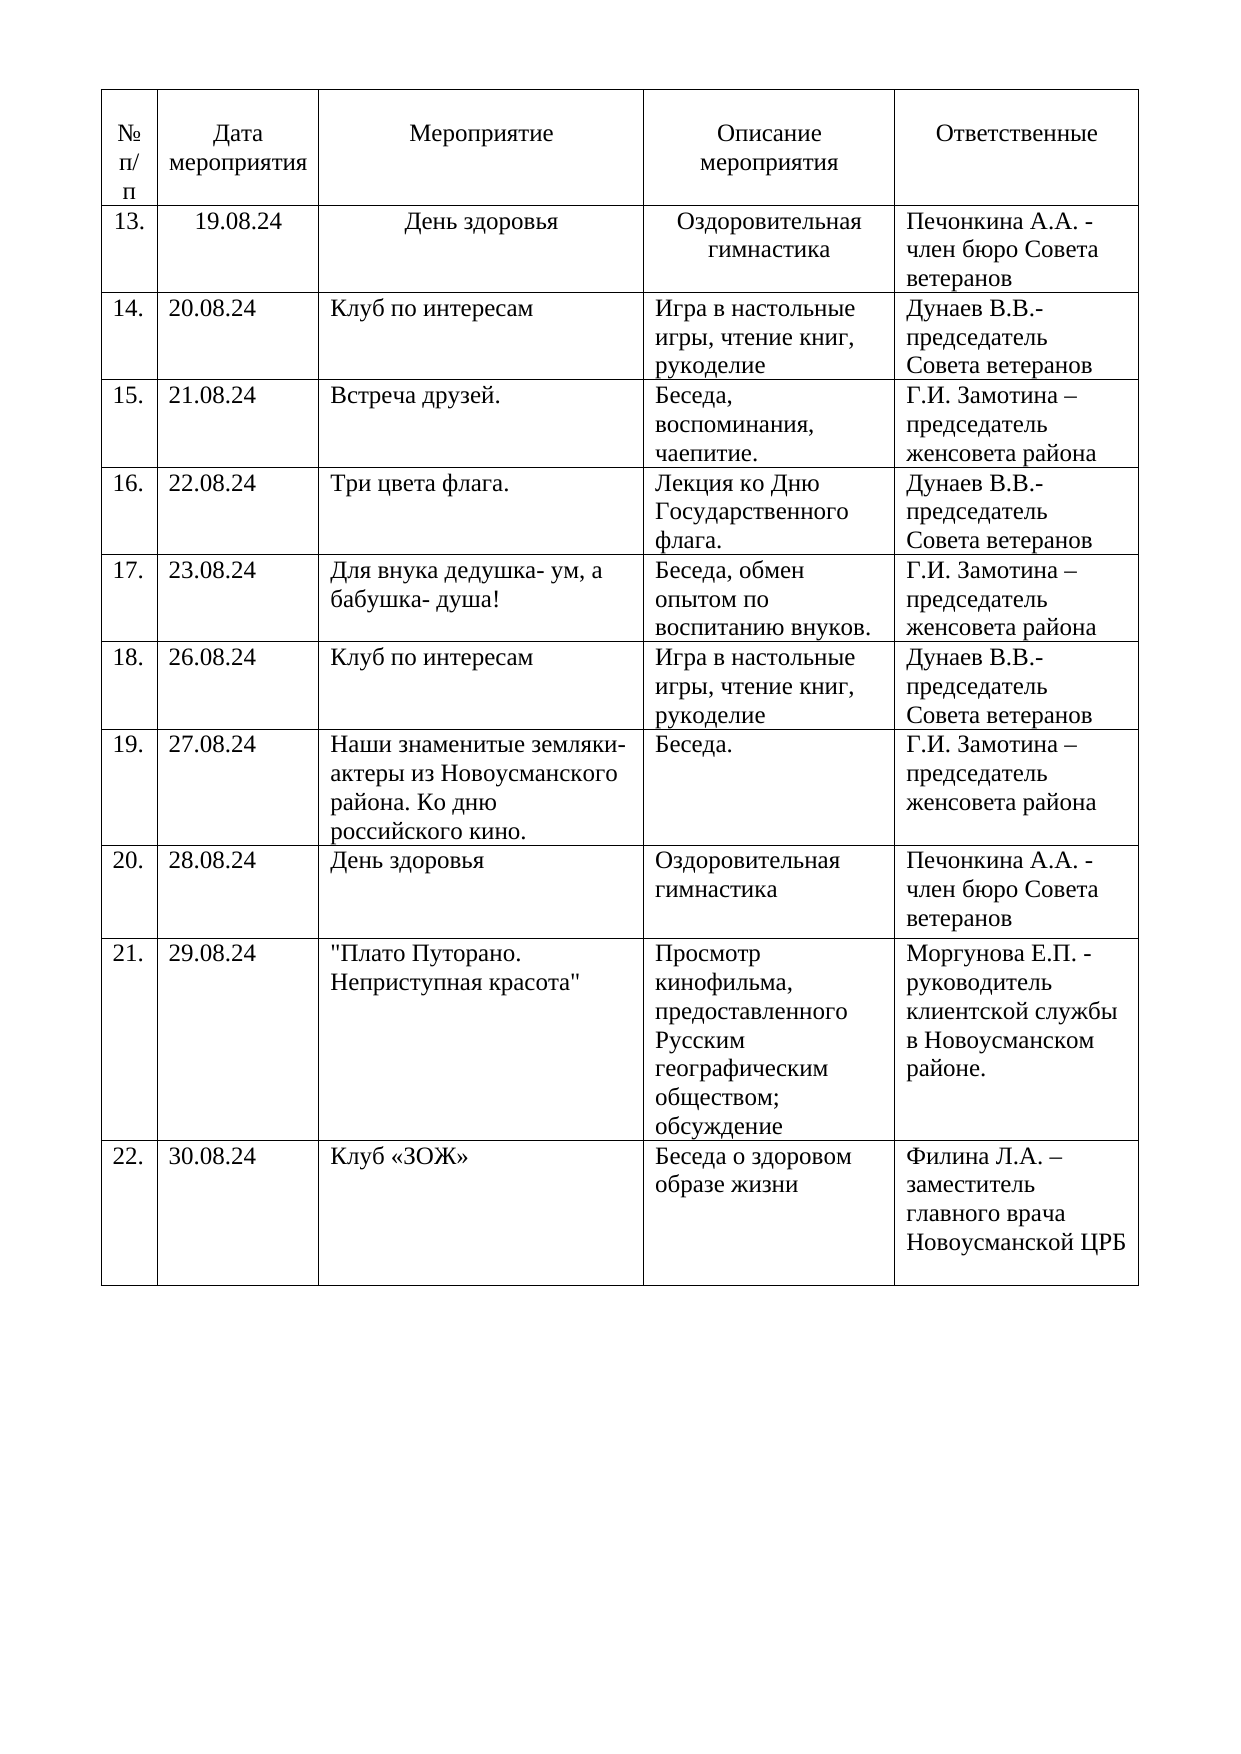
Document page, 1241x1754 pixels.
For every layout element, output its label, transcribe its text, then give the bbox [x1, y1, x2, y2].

table_cell 29.08.24 [158, 939, 318, 1140]
table_cell Лекция ко Дню Государственного флага. [644, 468, 894, 554]
table_cell 15. [102, 380, 157, 467]
table_cell 19. [102, 730, 157, 844]
table_cell Дунаев В.В.-председатель Совета ветеранов [895, 468, 1138, 554]
table_header № п/п [102, 90, 157, 205]
table_cell Филина Л.А. – заместитель главного врача Новоусманской ЦРБ [895, 1141, 1138, 1284]
table_cell 28.08.24 [158, 846, 318, 937]
table_cell Клуб «ЗОЖ» [319, 1141, 643, 1284]
table_header Мероприятие [319, 90, 643, 205]
table_cell 20. [102, 846, 157, 937]
table_cell 30.08.24 [158, 1141, 318, 1284]
table_cell Наши знаменитые земляки- актеры из Новоусманского района. Ко дню российского кино. [319, 730, 643, 844]
table_cell Беседа. [644, 730, 894, 844]
table_cell Г.И. Замотина – председатель женсовета района [895, 380, 1138, 467]
table_header Дата мероприятия [158, 90, 318, 205]
table_cell 23.08.24 [158, 555, 318, 641]
table_header Описание мероприятия [644, 90, 894, 205]
table_cell 13. [102, 206, 157, 292]
table_cell Дунаев В.В.-председатель Совета ветеранов [895, 642, 1138, 728]
table_cell 21. [102, 939, 157, 1140]
table_cell Г.И. Замотина – председатель женсовета района [895, 730, 1138, 844]
table_cell 26.08.24 [158, 642, 318, 728]
table_cell "Плато Путорано. Неприступная красота" [319, 939, 643, 1140]
table_cell Беседа о здоровом образе жизни [644, 1141, 894, 1284]
table_cell Оздоровительная гимнастика [644, 206, 894, 292]
table_cell Беседа, обмен опытом по воспитанию внуков. [644, 555, 894, 641]
table_cell Просмотр кинофильма, предоставленного Русским географическим обществом; обсуждение [644, 939, 894, 1140]
table_cell 20.08.24 [158, 293, 318, 379]
table_cell Для внука дедушка- ум, а бабушка- душа! [319, 555, 643, 641]
table_cell Оздоровительная гимнастика [644, 846, 894, 937]
table_cell Встреча друзей. [319, 380, 643, 467]
table_cell 27.08.24 [158, 730, 318, 844]
table_cell День здоровья [319, 206, 643, 292]
table_cell Игра в настольные игры, чтение книг, рукоделие [644, 293, 894, 379]
table_cell Клуб по интересам [319, 642, 643, 728]
table_cell 22. [102, 1141, 157, 1284]
table_cell 14. [102, 293, 157, 379]
table_header Ответственные [895, 90, 1138, 205]
table_cell 18. [102, 642, 157, 728]
table_cell Беседа, воспоминания, чаепитие. [644, 380, 894, 467]
table_cell Игра в настольные игры, чтение книг, рукоделие [644, 642, 894, 728]
table_cell 22.08.24 [158, 468, 318, 554]
table_cell 21.08.24 [158, 380, 318, 467]
table_cell Печонкина А.А. - член бюро Совета ветеранов [895, 206, 1138, 292]
table_cell Клуб по интересам [319, 293, 643, 379]
table_cell Г.И. Замотина – председатель женсовета района [895, 555, 1138, 641]
table_cell 16. [102, 468, 157, 554]
table_cell Печонкина А.А. - член бюро Совета ветеранов [895, 846, 1138, 937]
table_cell Три цвета флага. [319, 468, 643, 554]
table_cell День здоровья [319, 846, 643, 937]
table_cell 19.08.24 [158, 206, 318, 292]
table_cell Моргунова Е.П. - руководитель клиентской службы в Новоусманском районе. [895, 939, 1138, 1140]
table_cell 17. [102, 555, 157, 641]
table_cell Дунаев В.В.-председатель Совета ветеранов [895, 293, 1138, 379]
